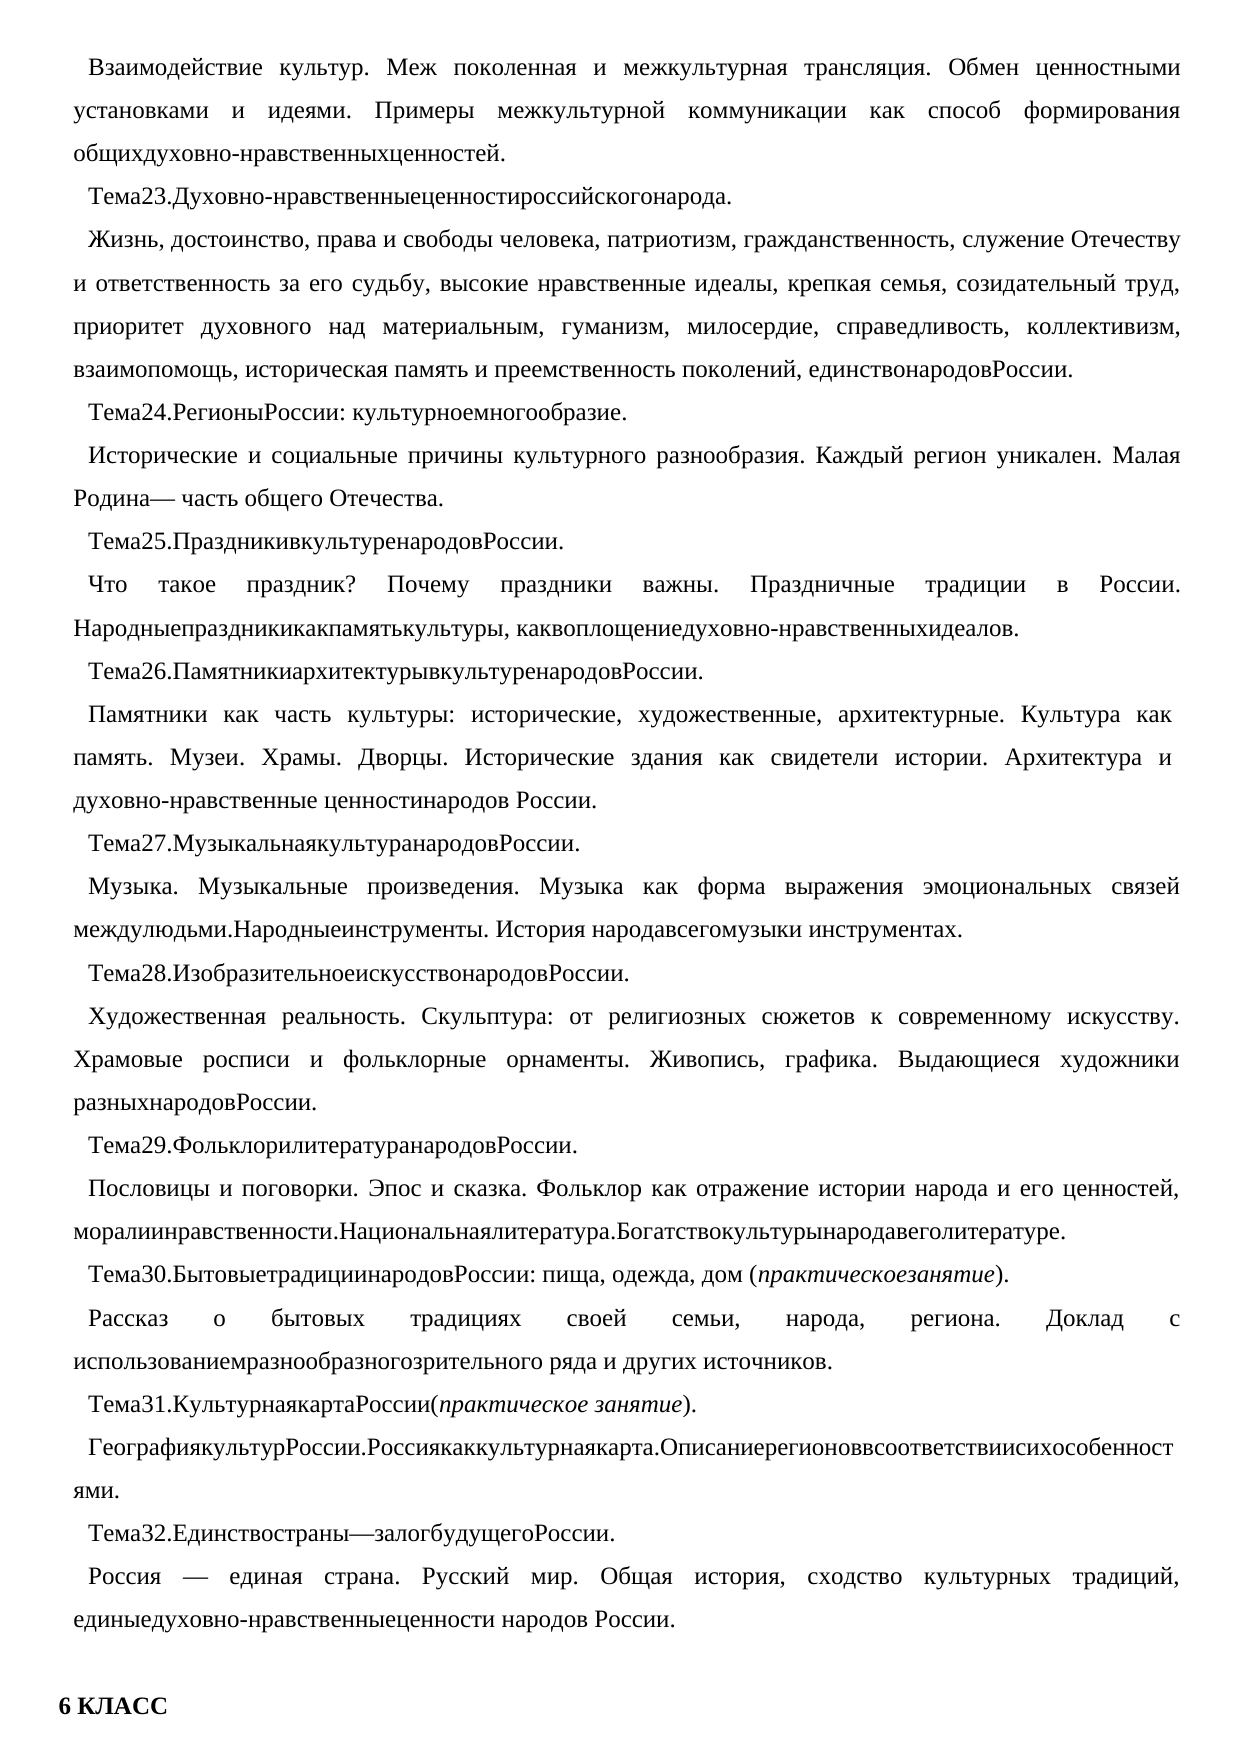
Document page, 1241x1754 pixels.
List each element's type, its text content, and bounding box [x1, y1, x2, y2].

text Тема32.Единствостраны—залогбудущегоРоссии. [73, 1518, 1181, 1547]
text Исторические и социальные причины культурного разнообразия. Каждый регион уникален. Малая Родина— часть общего Отечества. [73, 440, 1182, 512]
text Тема30.БытовыетрадициинародовРоссии: пища, одежда, дом (практическоезанятие). [73, 1259, 1181, 1288]
text Тема29.ФольклорилитературанародовРоссии. [73, 1130, 1181, 1159]
text Художественная реальность. Скульптура: от религиозных сюжетов к современному искусству. Храмовые росписи и фольклорные орнаменты. Живопись, графика. Выдающиеся художники разныхнародовРоссии. [73, 1001, 1181, 1116]
text Рассказ о бытовых традициях своей семьи, народа, региона. Доклад с использованиемразнообразногозрительного ряда и других источников. [73, 1303, 1181, 1374]
text Взаимодействие культур. Меж поколенная и межкультурная трансляция. Обмен ценностными установками и идеями. Примеры межкультурной коммуникации как способ формирования общихдуховно-нравственныхценностей. [73, 52, 1182, 167]
text Тема23.Духовно-нравственныеценностироссийскогонарода. [73, 181, 1182, 210]
text Россия — единая страна. Русский мир. Общая история, сходство культурных традиций, единыедуховно-нравственныеценности народов России. [73, 1561, 1181, 1633]
text Пословицы и поговорки. Эпос и сказка. Фольклор как отражение истории народа и его ценностей, моралиинравственности.Национальнаялитература.Богатствокультурынародавеголитературе. [73, 1173, 1181, 1245]
text Тема28.ИзобразительноеискусствонародовРоссии. [73, 958, 1181, 986]
text Что такое праздник? Почему праздники важны. Праздничные традиции в России. Народныепраздникикакпамятькультуры, каквоплощениедуховно-нравственныхидеалов. [73, 569, 1182, 641]
text Музыка. Музыкальные произведения. Музыка как форма выражения эмоциональных связей междулюдьми.Народныеинструменты. История народавсегомузыки инструментах. [73, 871, 1181, 943]
text Памятники как часть культуры: исторические, художественные, архитектурные. Культура как память. Музеи. Храмы. Дворцы. Исторические здания как свидетели истории. Архитектура и духовно-нравственные ценностинародов России. [73, 699, 1173, 814]
text Тема24.РегионыРоссии: культурноемногообразие. [73, 397, 1182, 426]
text Тема25.ПраздникивкультуренародовРоссии. [73, 526, 1182, 555]
text ГеографиякультурРоссии.Россиякаккультурнаякарта.Описаниерегионоввсоответствиисихособенностями. [73, 1432, 1181, 1504]
text 6 КЛАСС [58, 1691, 1182, 1719]
text Тема27.МузыкальнаякультуранародовРоссии. [73, 828, 1182, 857]
text Тема26.ПамятникиархитектурывкультуренародовРоссии. [73, 656, 1182, 684]
text Тема31.КультурнаякартаРоссии(практическое занятие). [73, 1389, 1181, 1418]
text Жизнь, достоинство, права и свободы человека, патриотизм, гражданственность, служение Отечеству и ответственность за его судьбу, высокие нравственные идеалы, крепкая семья, созидательный труд, приоритет духовного над материальным, гуманизм, милосердие, справедливость, коллективизм, взаимопомощь, историческая память и преемственность поколений, единствонародовРоссии. [73, 224, 1182, 383]
